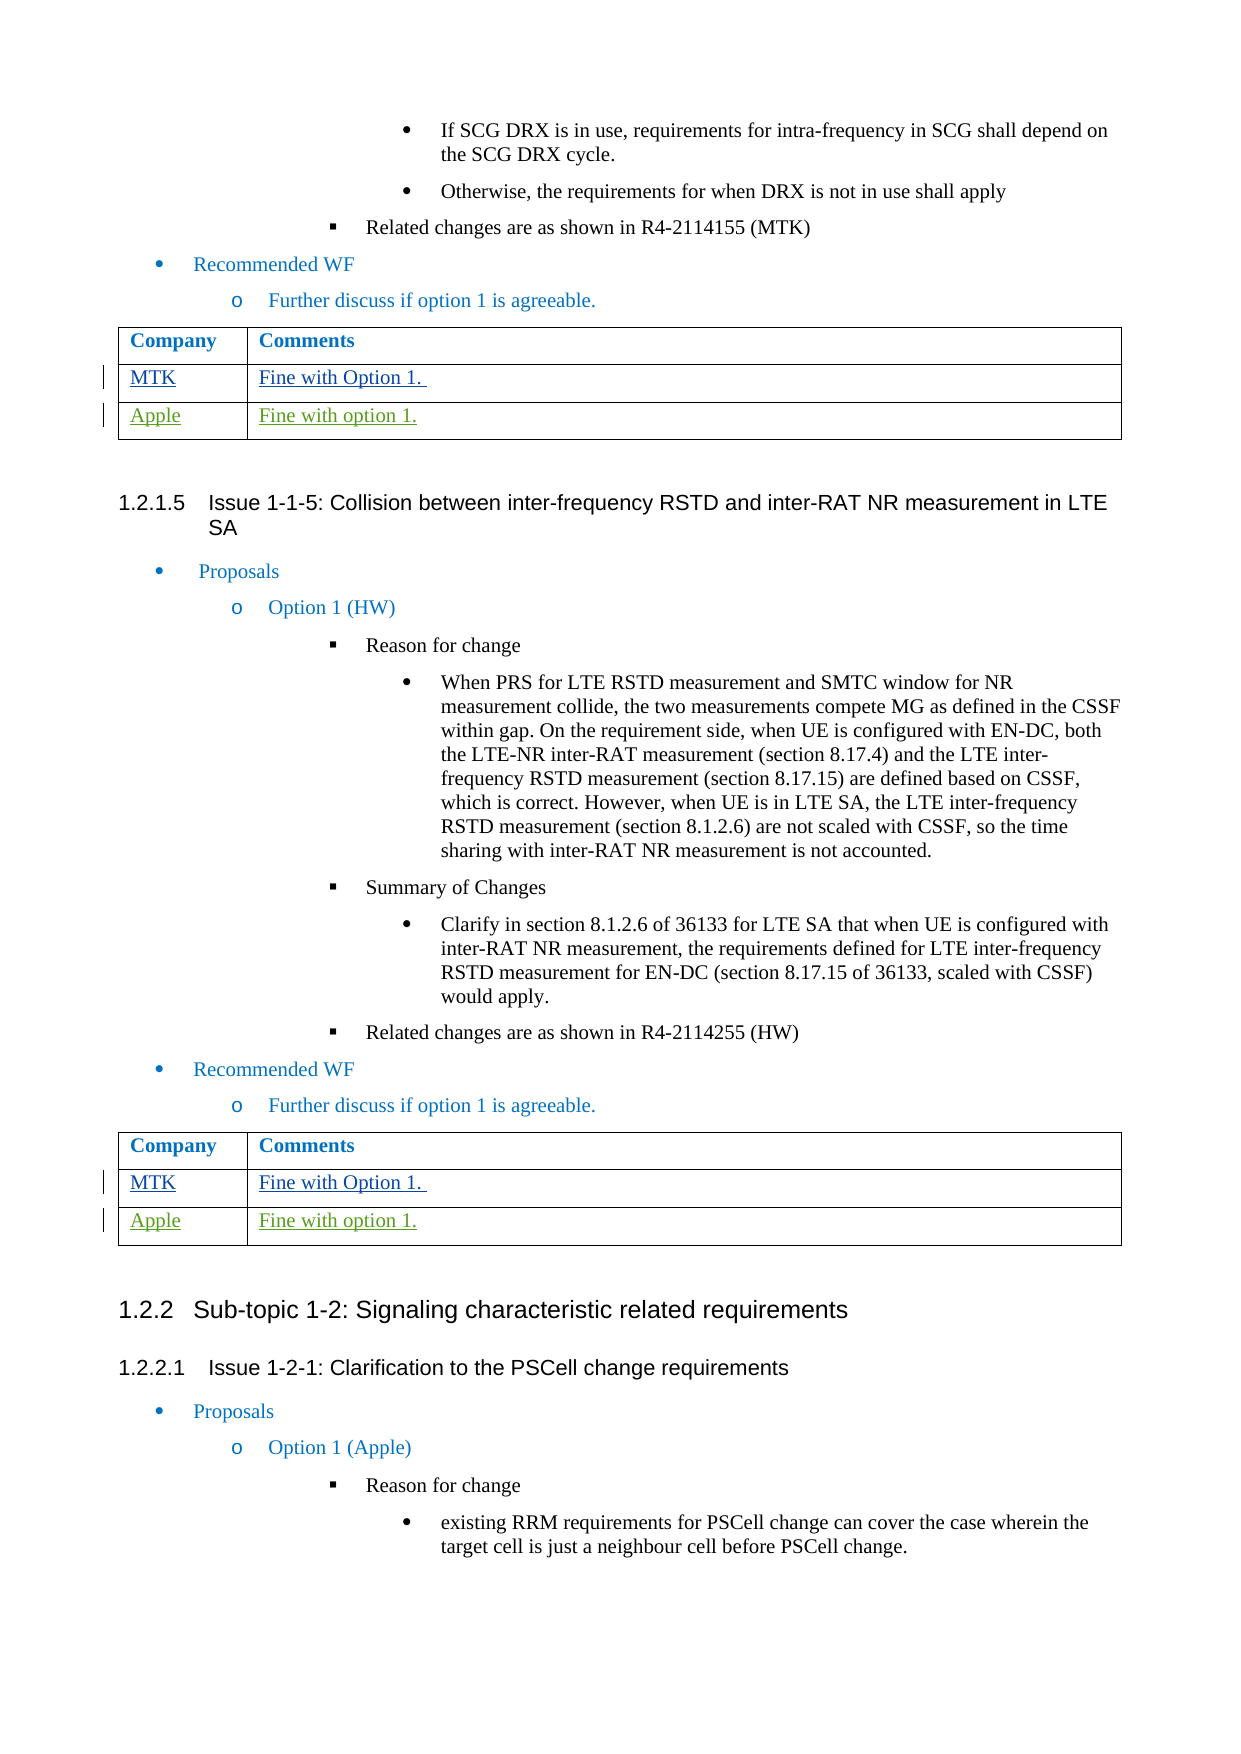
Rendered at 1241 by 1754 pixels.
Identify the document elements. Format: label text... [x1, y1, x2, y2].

list Option 1 (HW) [231, 595, 1122, 621]
subtitle Issue 1-1-5: Collision between inter-frequency RSTD and inter-RAT NR measurement in LTE SA [118, 489, 1122, 540]
table_cell [248, 403, 1121, 439]
list When PRS for LTE RSTD measurement and SMTC window for NR measurement collide, the two measurements compete MG as defined in the CSSF within gap. On the requirement side, when UE is configured with EN-DC, both the LTE-NR inter-RAT measurement (section 8.17.4) and the LTE inter-frequency RSTD measurement (section 8.17.15) are defined based on CSSF, which is correct. However, when UE is in LTE SA, the LTE inter-frequency RSTD measurement (section 8.1.2.6) are not scaled with CSSF, so the time sharing with inter-RAT NR measurement is not accounted. [403, 670, 1122, 862]
list Summary of Changes [328, 875, 1122, 899]
table_header Company [119, 328, 247, 364]
list Option 1 (Apple) [231, 1435, 1122, 1461]
table_header Company [119, 1133, 247, 1169]
table_header Comments [248, 1133, 1121, 1169]
list Recommended WF [156, 1057, 1122, 1081]
list Reason for change [328, 633, 1122, 657]
list Recommended WF [156, 252, 1122, 276]
table_cell [119, 1208, 247, 1244]
table_cell [248, 365, 1121, 402]
list Clarify in section 8.1.2.6 of 36133 for LTE SA that when UE is configured with inter-RAT NR measurement, the requirements defined for LTE inter-frequency RSTD measurement for EN-DC (section 8.17.15 of 36133, scaled with CSSF) would apply. [403, 912, 1122, 1008]
list Otherwise, the requirements for when DRX is not in use shall apply [403, 179, 1122, 203]
table_cell [248, 1170, 1121, 1207]
table_cell [119, 1170, 247, 1207]
list If SCG DRX is in use, requirements for intra-frequency in SCG shall depend on the SCG DRX cycle. [403, 118, 1122, 166]
list Reason for change [328, 1473, 1122, 1497]
table_cell [248, 1208, 1121, 1244]
subtitle Sub-topic 1-2: Signaling characteristic related requirements [118, 1294, 1122, 1323]
table_header Comments [248, 328, 1121, 364]
list Proposals [156, 1398, 1122, 1423]
list Related changes are as shown in R4-2114255 (HW) [328, 1020, 1122, 1044]
list existing RRM requirements for PSCell change can cover the case wherein the target cell is just a neighbour cell before PSCell change. [403, 1510, 1122, 1558]
list Related changes are as shown in R4-2114155 (MTK) [328, 215, 1122, 239]
table_cell [119, 365, 247, 402]
list Proposals [156, 559, 1122, 583]
list Further discuss if option 1 is agreeable. [231, 1093, 1122, 1119]
subtitle Issue 1-2-1: Clarification to the PSCell change requirements [118, 1354, 1122, 1380]
table_cell [119, 403, 247, 439]
list Further discuss if option 1 is agreeable. [231, 288, 1122, 314]
